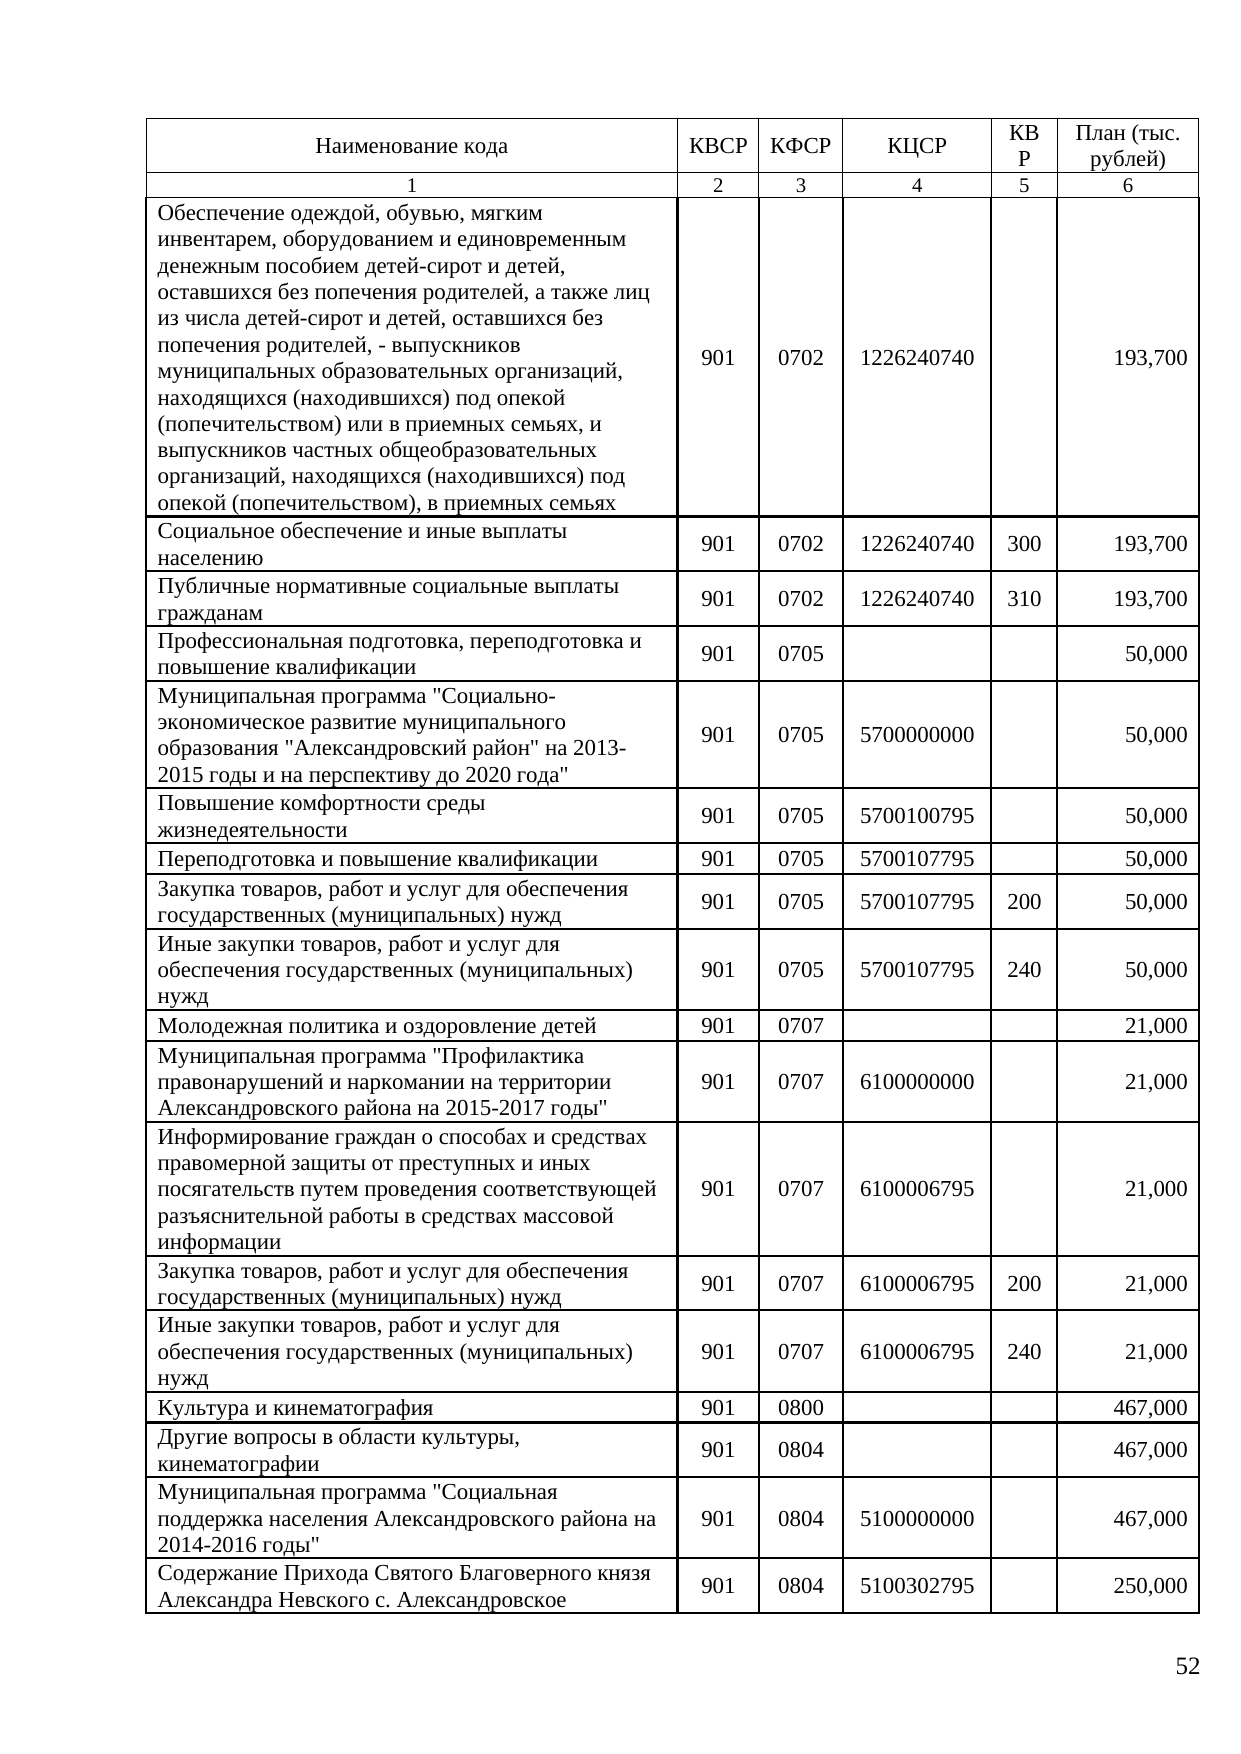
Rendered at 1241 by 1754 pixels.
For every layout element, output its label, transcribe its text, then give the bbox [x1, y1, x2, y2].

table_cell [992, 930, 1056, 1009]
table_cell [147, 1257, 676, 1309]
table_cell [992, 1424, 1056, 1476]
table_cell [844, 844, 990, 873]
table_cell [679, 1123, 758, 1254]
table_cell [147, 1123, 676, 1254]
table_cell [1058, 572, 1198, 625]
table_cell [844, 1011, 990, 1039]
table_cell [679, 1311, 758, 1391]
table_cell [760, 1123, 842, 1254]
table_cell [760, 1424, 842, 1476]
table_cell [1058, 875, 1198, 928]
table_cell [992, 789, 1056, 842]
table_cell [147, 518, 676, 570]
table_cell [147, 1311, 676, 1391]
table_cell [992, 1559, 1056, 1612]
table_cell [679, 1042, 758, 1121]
table_header КВР [992, 119, 1057, 172]
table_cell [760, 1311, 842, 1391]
table_cell 2 [678, 173, 758, 197]
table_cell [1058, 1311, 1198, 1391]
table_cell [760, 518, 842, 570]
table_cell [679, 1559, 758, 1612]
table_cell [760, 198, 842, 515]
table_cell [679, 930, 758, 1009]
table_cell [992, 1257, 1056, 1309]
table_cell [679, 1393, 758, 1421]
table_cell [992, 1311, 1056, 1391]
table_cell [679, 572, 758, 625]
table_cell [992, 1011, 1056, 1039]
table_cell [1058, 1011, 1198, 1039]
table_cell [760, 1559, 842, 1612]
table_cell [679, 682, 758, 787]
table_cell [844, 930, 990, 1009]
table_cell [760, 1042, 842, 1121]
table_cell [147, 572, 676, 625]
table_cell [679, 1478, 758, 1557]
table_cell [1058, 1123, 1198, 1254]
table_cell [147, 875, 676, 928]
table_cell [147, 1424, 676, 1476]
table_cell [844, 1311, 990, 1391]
table_cell 5 [992, 173, 1057, 197]
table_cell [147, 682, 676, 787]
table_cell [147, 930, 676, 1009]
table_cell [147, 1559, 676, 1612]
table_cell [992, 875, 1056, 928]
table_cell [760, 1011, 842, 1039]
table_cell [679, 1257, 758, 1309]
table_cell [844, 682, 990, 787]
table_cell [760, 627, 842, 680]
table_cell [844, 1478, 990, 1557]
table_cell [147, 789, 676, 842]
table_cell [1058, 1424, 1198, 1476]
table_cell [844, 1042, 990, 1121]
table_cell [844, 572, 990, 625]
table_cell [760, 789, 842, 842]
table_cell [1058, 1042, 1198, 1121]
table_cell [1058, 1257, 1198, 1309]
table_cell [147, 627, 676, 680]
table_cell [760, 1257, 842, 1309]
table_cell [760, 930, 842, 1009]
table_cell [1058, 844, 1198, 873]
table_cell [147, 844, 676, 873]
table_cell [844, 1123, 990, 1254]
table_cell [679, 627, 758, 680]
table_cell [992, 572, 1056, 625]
table_header КВСР [678, 119, 758, 172]
table_cell 1 [147, 173, 677, 197]
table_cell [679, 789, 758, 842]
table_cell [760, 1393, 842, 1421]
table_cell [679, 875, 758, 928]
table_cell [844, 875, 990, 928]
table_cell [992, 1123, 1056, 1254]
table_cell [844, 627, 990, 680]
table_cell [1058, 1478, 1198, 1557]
table_header КФСР [759, 119, 842, 172]
table_cell 3 [759, 173, 842, 197]
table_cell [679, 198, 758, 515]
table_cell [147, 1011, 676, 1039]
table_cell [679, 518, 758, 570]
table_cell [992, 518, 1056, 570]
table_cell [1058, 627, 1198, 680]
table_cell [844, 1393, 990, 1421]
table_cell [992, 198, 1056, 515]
table_cell 4 [843, 173, 991, 197]
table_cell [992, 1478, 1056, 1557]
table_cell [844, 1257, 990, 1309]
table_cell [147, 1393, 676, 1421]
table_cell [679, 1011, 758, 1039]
table_header КЦСР [843, 119, 991, 172]
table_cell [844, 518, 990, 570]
table_header Наименование кода [147, 119, 677, 172]
table_header План (тыс. рублей) [1058, 119, 1198, 172]
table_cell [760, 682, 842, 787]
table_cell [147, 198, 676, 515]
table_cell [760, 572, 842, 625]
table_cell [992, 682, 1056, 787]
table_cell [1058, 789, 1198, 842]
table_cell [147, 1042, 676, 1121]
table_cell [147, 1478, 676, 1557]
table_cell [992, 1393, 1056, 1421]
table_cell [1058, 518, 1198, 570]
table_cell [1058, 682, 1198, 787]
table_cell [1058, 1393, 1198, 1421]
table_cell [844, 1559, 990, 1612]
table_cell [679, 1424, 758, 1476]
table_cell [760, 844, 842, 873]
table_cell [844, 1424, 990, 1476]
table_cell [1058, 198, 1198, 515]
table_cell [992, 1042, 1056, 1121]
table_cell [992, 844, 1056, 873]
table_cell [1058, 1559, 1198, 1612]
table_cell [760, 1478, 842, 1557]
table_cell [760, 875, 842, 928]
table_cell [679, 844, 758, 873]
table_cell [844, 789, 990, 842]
table_cell 6 [1058, 173, 1198, 197]
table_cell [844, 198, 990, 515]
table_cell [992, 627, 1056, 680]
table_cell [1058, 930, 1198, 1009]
